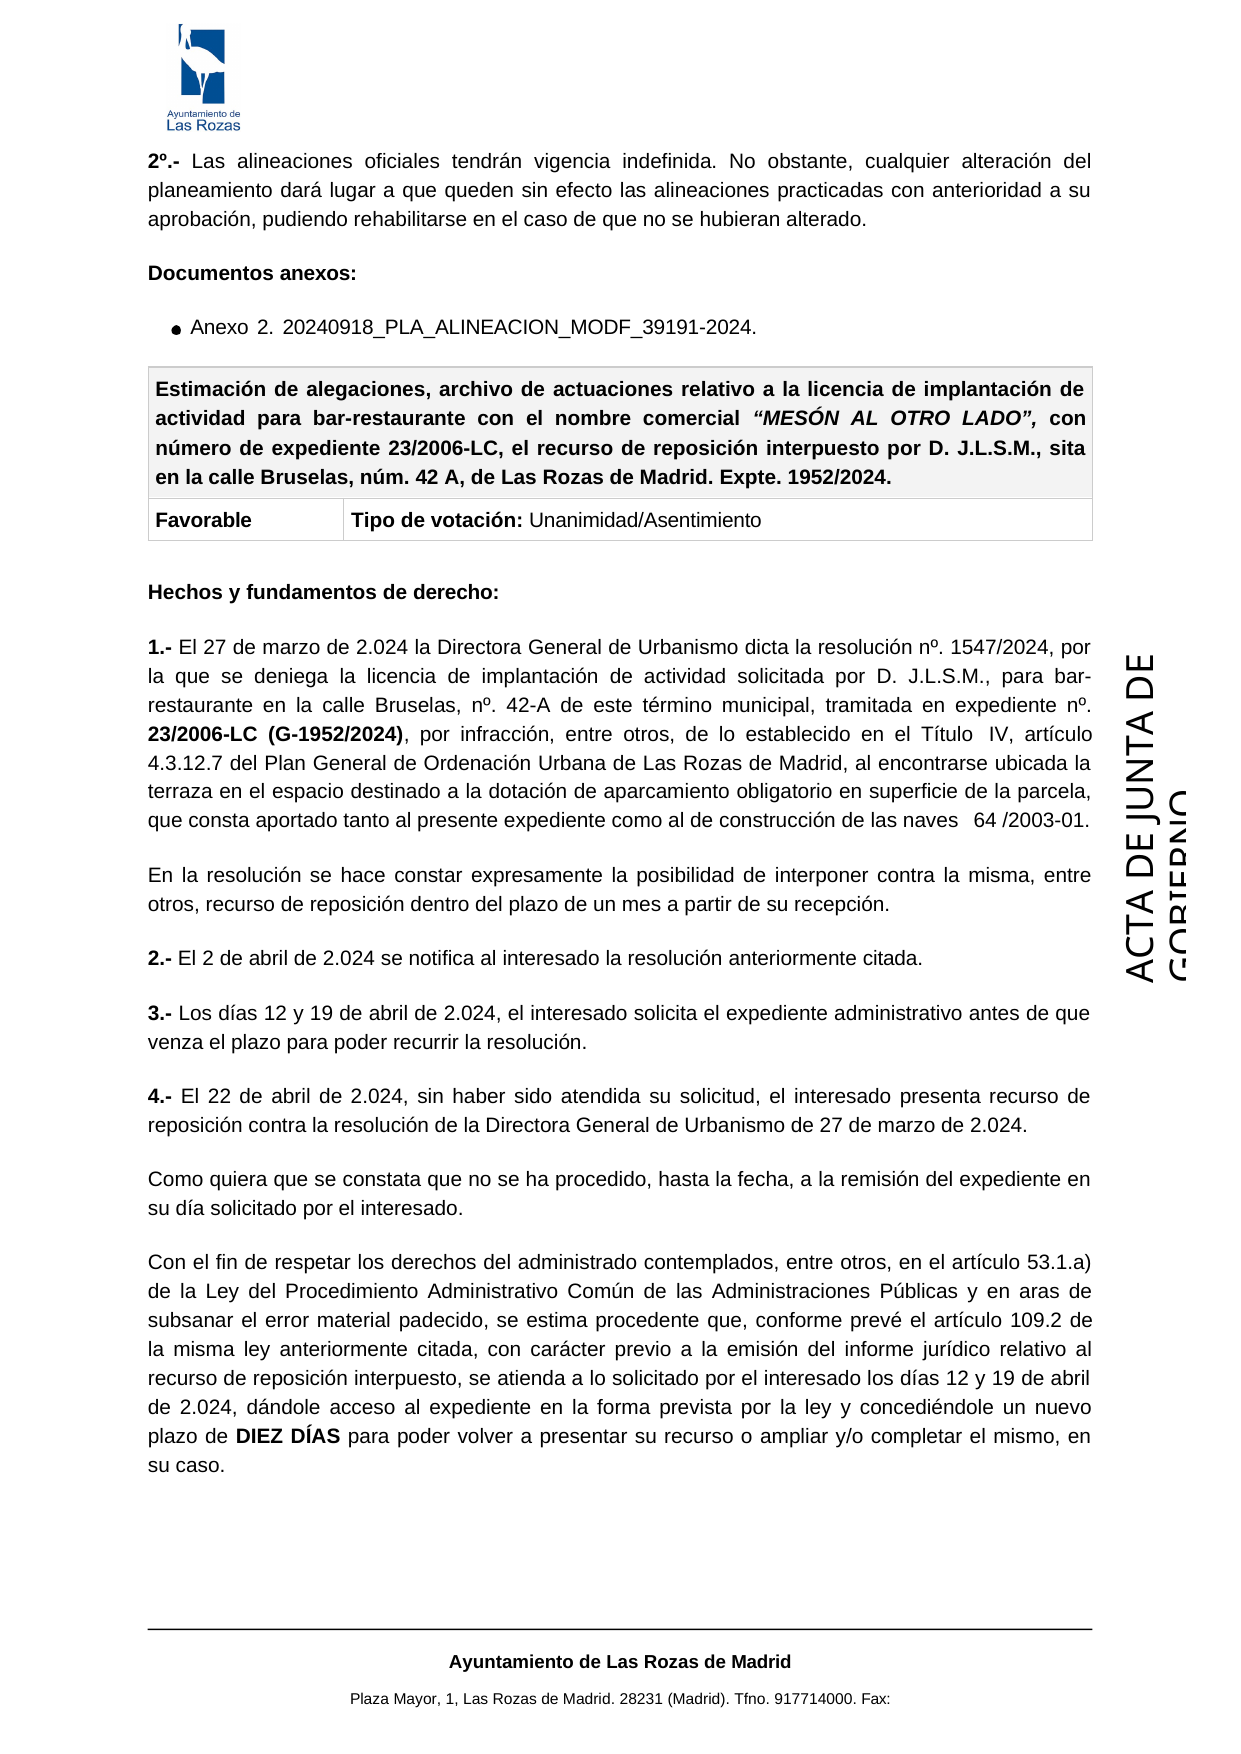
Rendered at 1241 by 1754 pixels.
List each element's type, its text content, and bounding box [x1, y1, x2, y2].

table_header Estimación de alegaciones, archivo de actuaciones relativo a la licencia de implantación de actividad para bar-restaurante con el nombre comercial “MESÓN AL OTRO LADO”, con número de expediente 23/2006-LC, el recurso de reposición interpuesto por D. J.L.S.M., sita en la calle Bruselas, núm. 42 A, de Las Rozas de Madrid. Expte. 1952/2024. [149, 368, 1092, 497]
text En la resolución se hace constar expresamente la posibilidad de interponer contra la misma, entre otros, recurso de reposición dentro del plazo de un mes a partir de su recepción. [148, 863, 1093, 916]
text 2º.- Las alineaciones oficiales tendrán vigencia indefinida. No obstante, cualquier alteración del planeamiento dará lugar a que queden sin efecto las alineaciones practicadas con anterioridad a su aprobación, pudiendo rehabilitarse en el caso de que no se hubieran alterado. [148, 149, 1093, 231]
text 1.- El 27 de marzo de 2.024 la Directora General de Urbanismo dicta la resolución nº. 1547/2024, por la que se deniega la licencia de implantación de actividad solicitada por D. J.L.S.M., para bar-restaurante en la calle Bruselas, nº. 42-A de este término municipal, tramitada en expediente nº. 23/2006-LC (G-1952/2024), por infracción, entre otros, de lo establecido en el Título IV, artículo 4.3.12.7 del Plan General de Ordenación Urbana de Las Rozas de Madrid, al encontrarse ubicada la terraza en el espacio destinado a la dotación de aparcamiento obligatorio en superficie de la parcela, que consta aportado tanto al presente expediente como al de construcción de las naves 64 /2003-01. [148, 634, 1093, 832]
picture [171, 325, 181, 335]
text Con el fin de respetar los derechos del administrado contemplados, entre otros, en el artículo 53.1.a) de la Ley del Procedimiento Administrativo Común de las Administraciones Públicas y en aras de subsanar el error material padecido, se estima procedente que, conforme prevé el artículo 109.2 de la misma ley anteriormente citada, con carácter previo a la emisión del informe jurídico relativo al recurso de reposición interpuesto, se atienda a lo solicitado por el interesado los días 12 y 19 de abril de 2.024, dándole acceso al expediente en la forma prevista por la ley y concediéndole un nuevo plazo de DIEZ DÍAS para poder volver a presentar su recurso o ampliar y/o completar el mismo, en su caso. [148, 1250, 1093, 1476]
table_cell Favorable [149, 499, 343, 540]
table_cell Tipo de votación: Unanimidad/Asentimiento [344, 499, 1092, 540]
text 4.- El 22 de abril de 2.024, sin haber sido atendida su solicitud, el interesado presenta recurso de reposición contra la resolución de la Directora General de Urbanismo de 27 de marzo de 2.024. [148, 1084, 1093, 1137]
text 2.- El 2 de abril de 2.024 se notifica al interesado la resolución anteriormente citada. [148, 946, 1105, 970]
subtitle Documentos anexos: [148, 261, 1105, 285]
text Anexo 2. 20240918_PLA_ALINEACION_MODF_39191-2024. [171, 315, 1105, 339]
subtitle Hechos y fundamentos de derecho: [148, 580, 1105, 604]
text 3.- Los días 12 y 19 de abril de 2.024, el interesado solicita el expediente administrativo antes de que venza el plazo para poder recurrir la resolución. [148, 1000, 1093, 1054]
text Como quiera que se constata que no se ha procedido, hasta la fecha, a la remisión del expediente en su día solicitado por el interesado. [148, 1167, 1093, 1220]
picture [165, 23, 242, 132]
